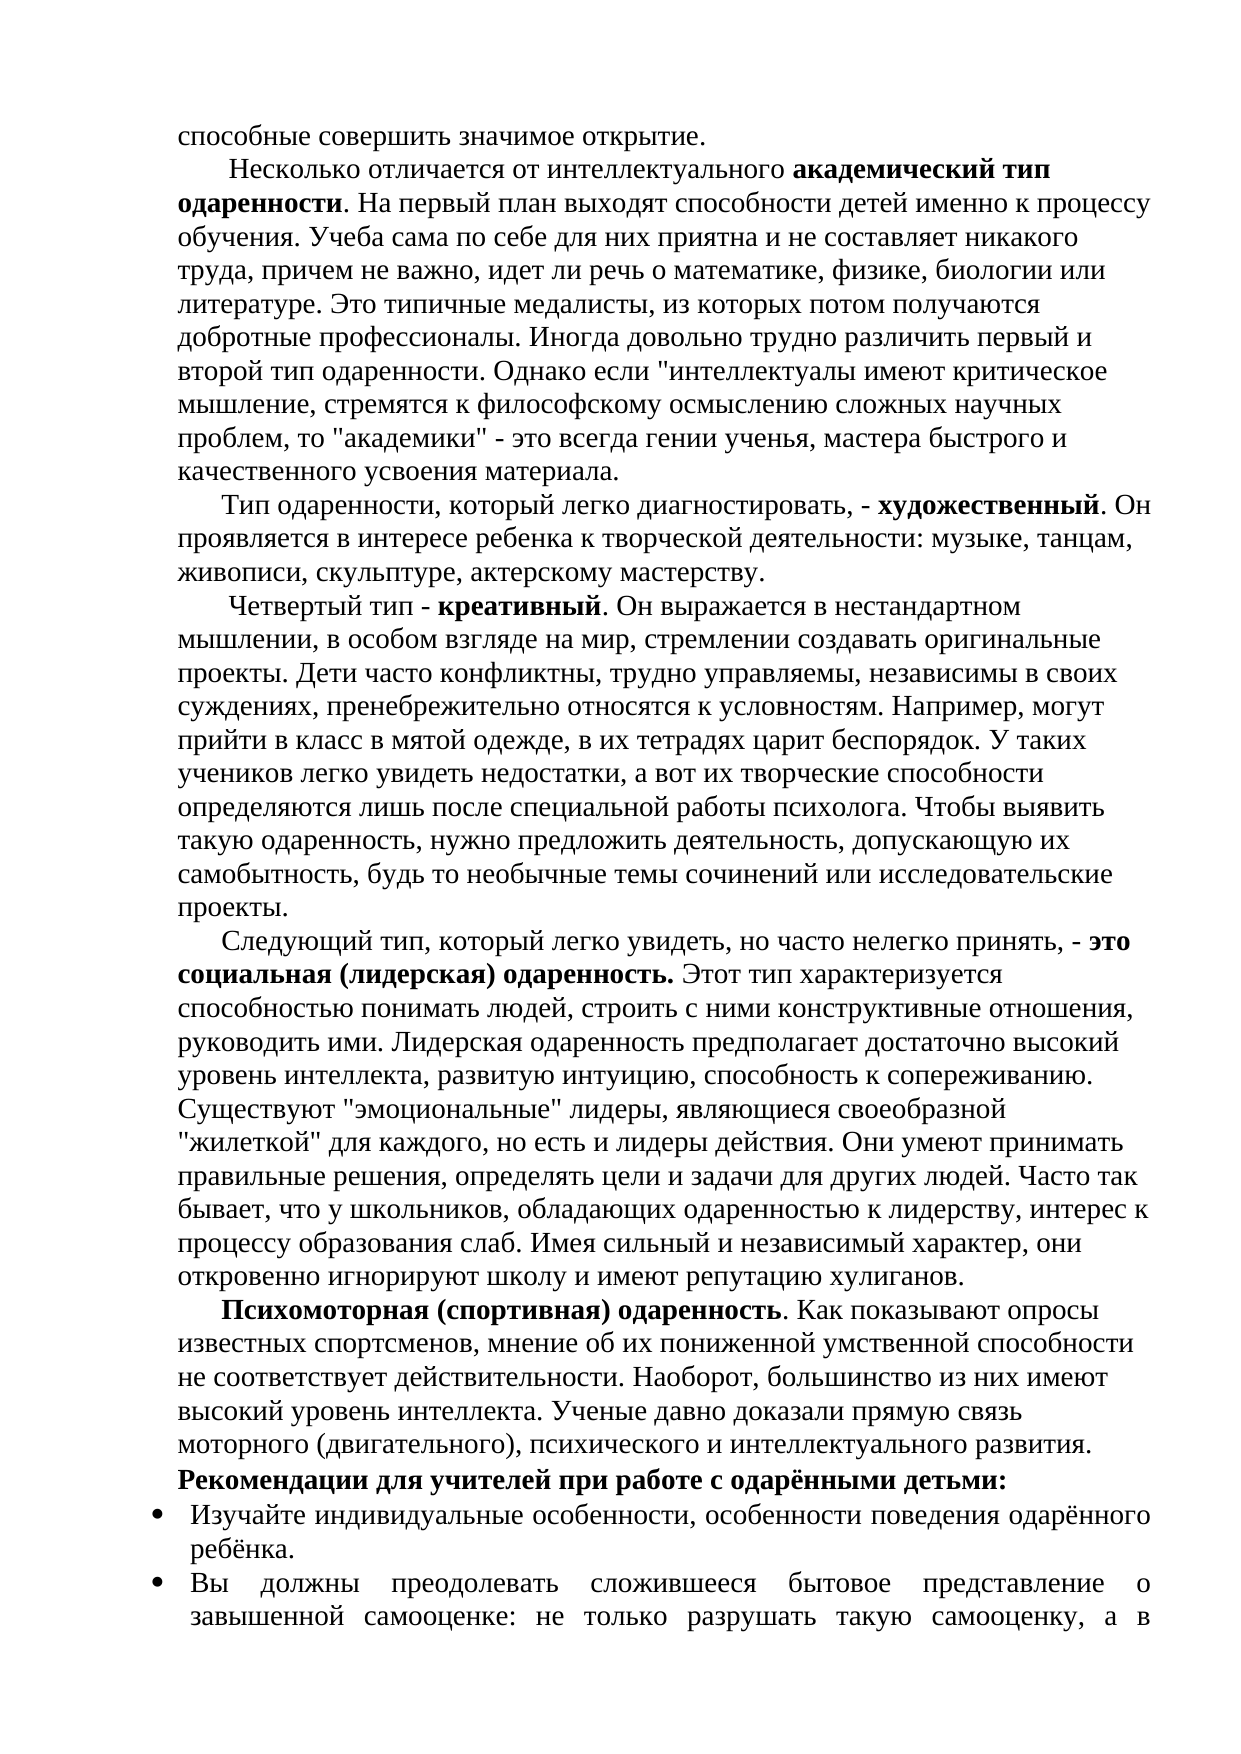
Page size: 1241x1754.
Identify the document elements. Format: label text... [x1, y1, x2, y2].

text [177, 118, 1152, 1460]
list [152, 1565, 1152, 1632]
text Рекомендации для учителей при работе с одарёнными детьми: [177, 1462, 1152, 1495]
list Изучайте индивидуальные особенности, особенности поведения одарённого ребёнка. [152, 1497, 1152, 1565]
